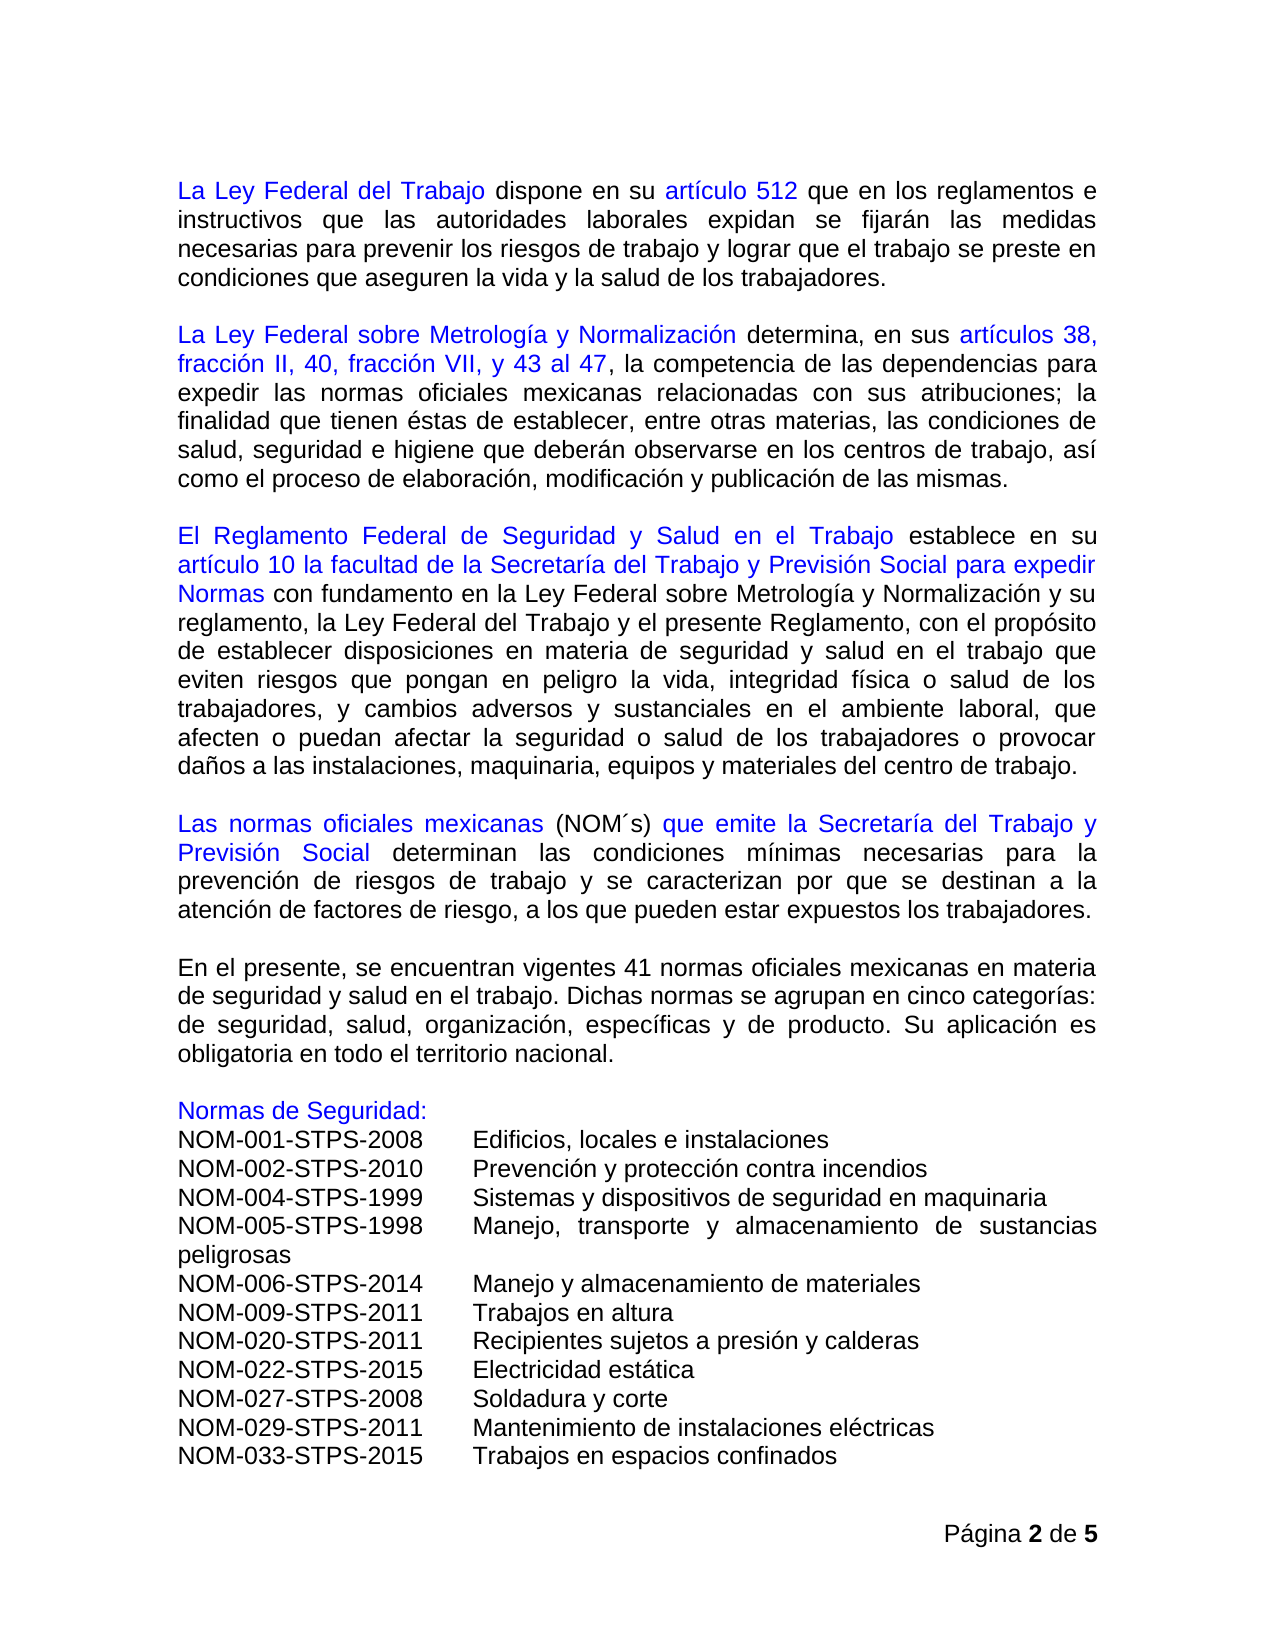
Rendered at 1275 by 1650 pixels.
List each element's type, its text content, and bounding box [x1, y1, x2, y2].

text NOM-006-STPS-2014 Manejo y almacenamiento de materiales [177, 1269, 1098, 1298]
text La Ley Federal del Trabajo dispone en su artículo 512 que en los reglamentos e instructivos que las autoridades laborales expidan se fijarán las medidas necesarias para prevenir los riesgos de trabajo y lograr que el trabajo se preste en condiciones que aseguren la vida y la salud de los trabajadores. [177, 176, 1098, 291]
text NOM-001-STPS-2008 Edificios, locales e instalaciones [177, 1125, 1098, 1154]
text NOM-005-STPS-1998 Manejo, transporte y almacenamiento de sustancias peligrosas [177, 1211, 1098, 1269]
text NOM-027-STPS-2008 Soldadura y corte [177, 1384, 1098, 1413]
text NOM-029-STPS-2011 Mantenimiento de instalaciones eléctricas [177, 1413, 1098, 1441]
text NOM-022-STPS-2015 Electricidad estática [177, 1355, 1098, 1384]
text Las normas oficiales mexicanas (NOM´s) que emite la Secretaría del Trabajo y Previsión Social determinan las condiciones mínimas necesarias para la prevención de riesgos de trabajo y se caracterizan por que se destinan a la atención de factores de riesgo, a los que pueden estar expuestos los trabajadores. [177, 809, 1098, 924]
text El Reglamento Federal de Seguridad y Salud en el Trabajo establece en su artículo 10 la facultad de la Secretaría del Trabajo y Previsión Social para expedir Normas con fundamento en la Ley Federal sobre Metrología y Normalización y su reglamento, la Ley Federal del Trabajo y el presente Reglamento, con el propósito de establecer disposiciones en materia de seguridad y salud en el trabajo que eviten riesgos que pongan en peligro la vida, integridad física o salud de los trabajadores, y cambios adversos y sustanciales en el ambiente laboral, que afecten o puedan afectar la seguridad o salud de los trabajadores o provocar daños a las instalaciones, maquinaria, equipos y materiales del centro de trabajo. [177, 521, 1098, 780]
text La Ley Federal sobre Metrología y Normalización determina, en sus artículos 38, fracción II, 40, fracción VII, y 43 al 47, la competencia de las dependencias para expedir las normas oficiales mexicanas relacionadas con sus atribuciones; la finalidad que tienen éstas de establecer, entre otras materias, las condiciones de salud, seguridad e higiene que deberán observarse en los centros de trabajo, así como el proceso de elaboración, modificación y publicación de las mismas. [177, 320, 1098, 493]
text NOM-009-STPS-2011 Trabajos en altura [177, 1298, 1098, 1326]
text En el presente, se encuentran vigentes 41 normas oficiales mexicanas en materia de seguridad y salud en el trabajo. Dichas normas se agrupan en cinco categorías: de seguridad, salud, organización, específicas y de producto. Su aplicación es obligatoria en todo el territorio nacional. [177, 953, 1098, 1068]
text NOM-033-STPS-2015 Trabajos en espacios confinados [177, 1441, 1098, 1470]
text Normas de Seguridad: [177, 1096, 1098, 1125]
text NOM-020-STPS-2011 Recipientes sujetos a presión y calderas [177, 1326, 1098, 1355]
text NOM-004-STPS-1999 Sistemas y dispositivos de seguridad en maquinaria [177, 1183, 1098, 1211]
text NOM-002-STPS-2010 Prevención y protección contra incendios [177, 1154, 1098, 1183]
